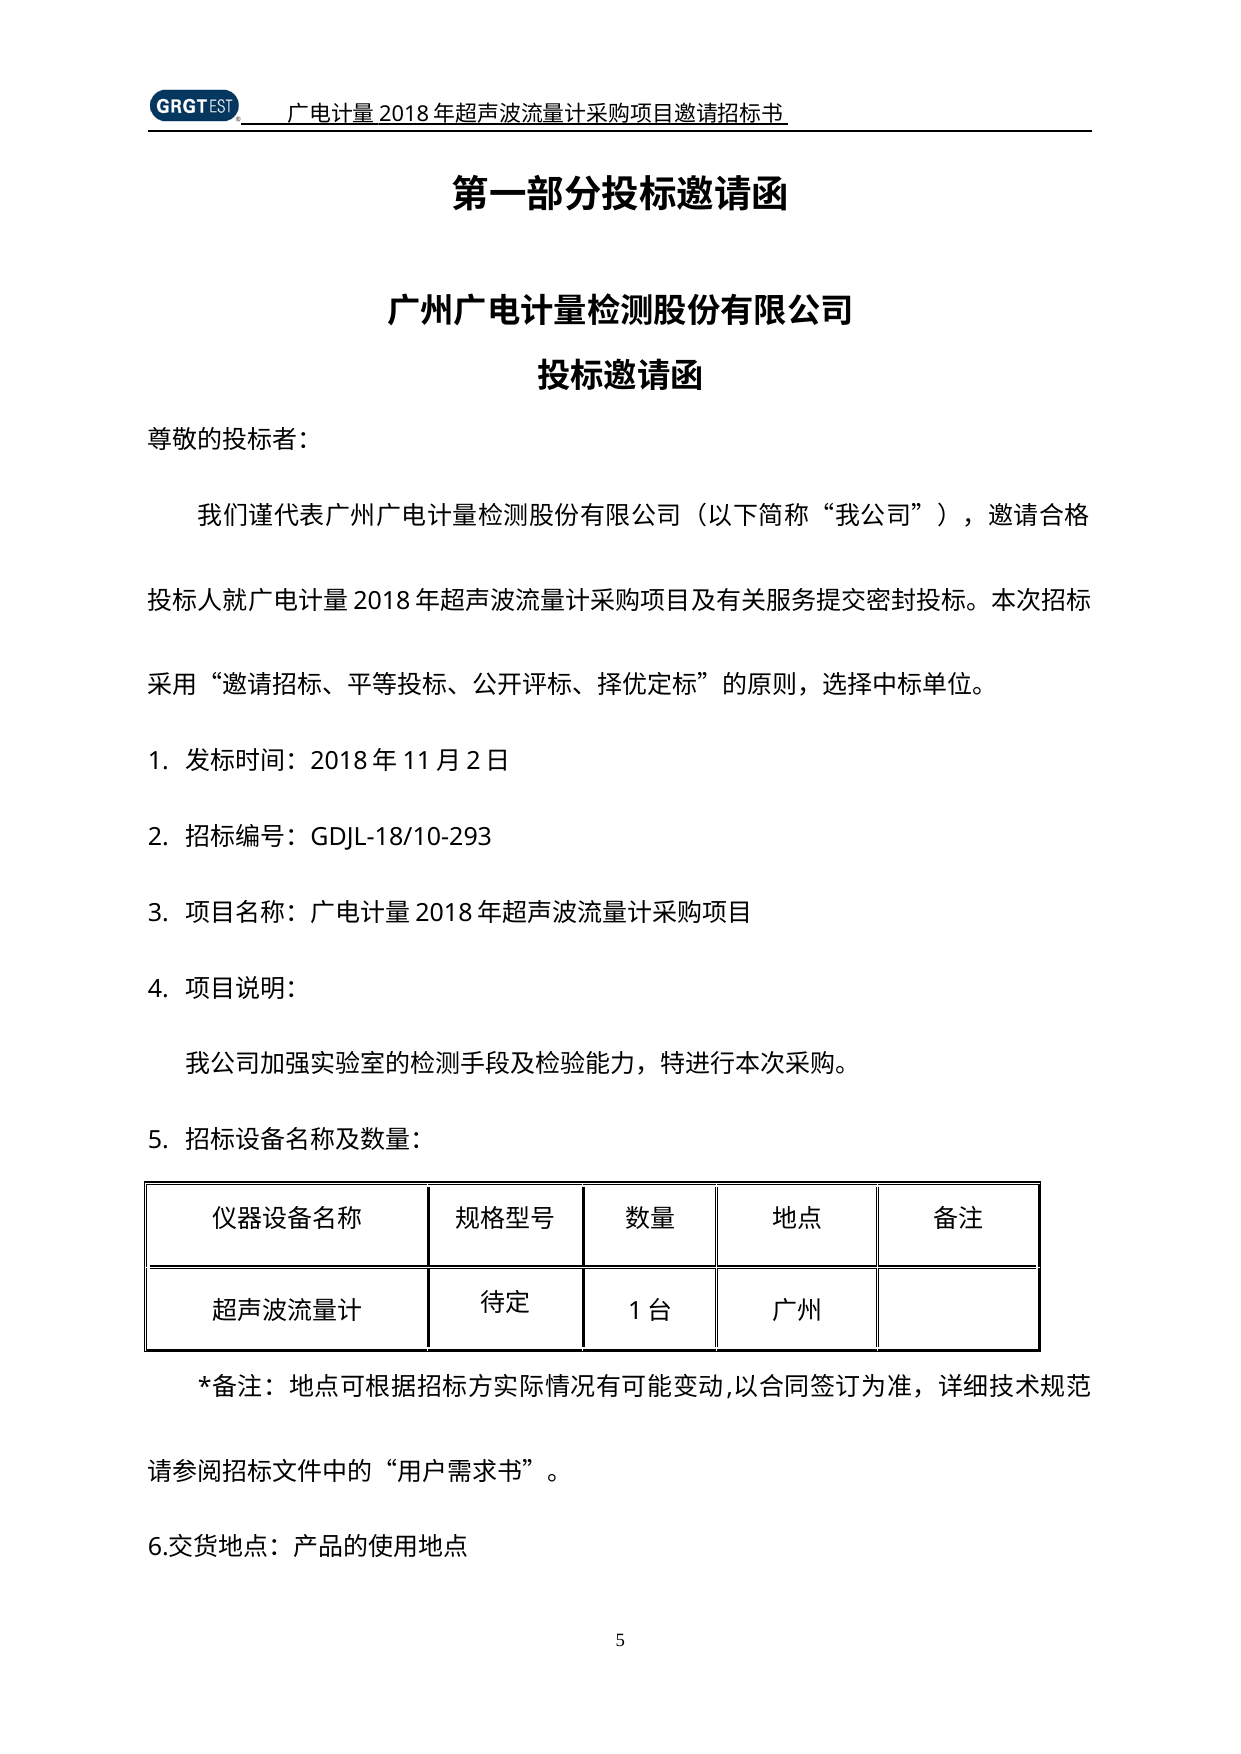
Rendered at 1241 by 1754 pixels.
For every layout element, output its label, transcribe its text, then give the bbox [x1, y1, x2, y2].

list 我公司加强实验室的检测手段及检验能力，特进行本次采购。 [185, 1029, 1092, 1094]
list 项目名称：广电计量2018年超声波流量计采购项目 [148, 878, 1092, 943]
table_header 地点 [717, 1185, 877, 1265]
list 招标编号：GDJL-18/10-293 [148, 802, 1092, 867]
text 6.交货地点：产品的使用地点 [148, 1512, 1092, 1577]
table_cell [878, 1265, 1039, 1349]
subtitle 第一部分投标邀请函 [148, 159, 1092, 224]
picture [147, 88, 242, 122]
table_cell 1台 [583, 1269, 717, 1349]
table_header 数量 [583, 1185, 717, 1265]
list 项目说明： [148, 954, 1092, 1019]
text 投标邀请函 [148, 341, 1092, 406]
text *备注：地点可根据招标方实际情况有可能变动,以合同签订为准，详细技术规范请参阅招标文件中的“用户需求书”。 [148, 1352, 1092, 1502]
table_header 仪器设备名称 [147, 1183, 428, 1265]
text 广州广电计量检测股份有限公司 [148, 276, 1092, 341]
table_header 备注 [878, 1185, 1038, 1265]
table_cell 广州 [717, 1269, 877, 1349]
table_cell 超声波流量计 [147, 1265, 428, 1349]
table_cell 待定 [428, 1269, 583, 1349]
text 尊敬的投标者： [148, 406, 1092, 471]
text 我们谨代表广州广电计量检测股份有限公司（以下简称“我公司”），邀请合格投标人就广电计量2018年超声波流量计采购项目及有关服务提交密封投标。本次招标采用“邀请招标、平等投标、公开评标、择优定标”的原则，选择中标单位。 [148, 481, 1092, 715]
table_header 规格型号 [428, 1183, 583, 1265]
list 招标设备名称及数量： [148, 1105, 1092, 1170]
list 发标时间：2018年11月2日 [148, 726, 1092, 791]
